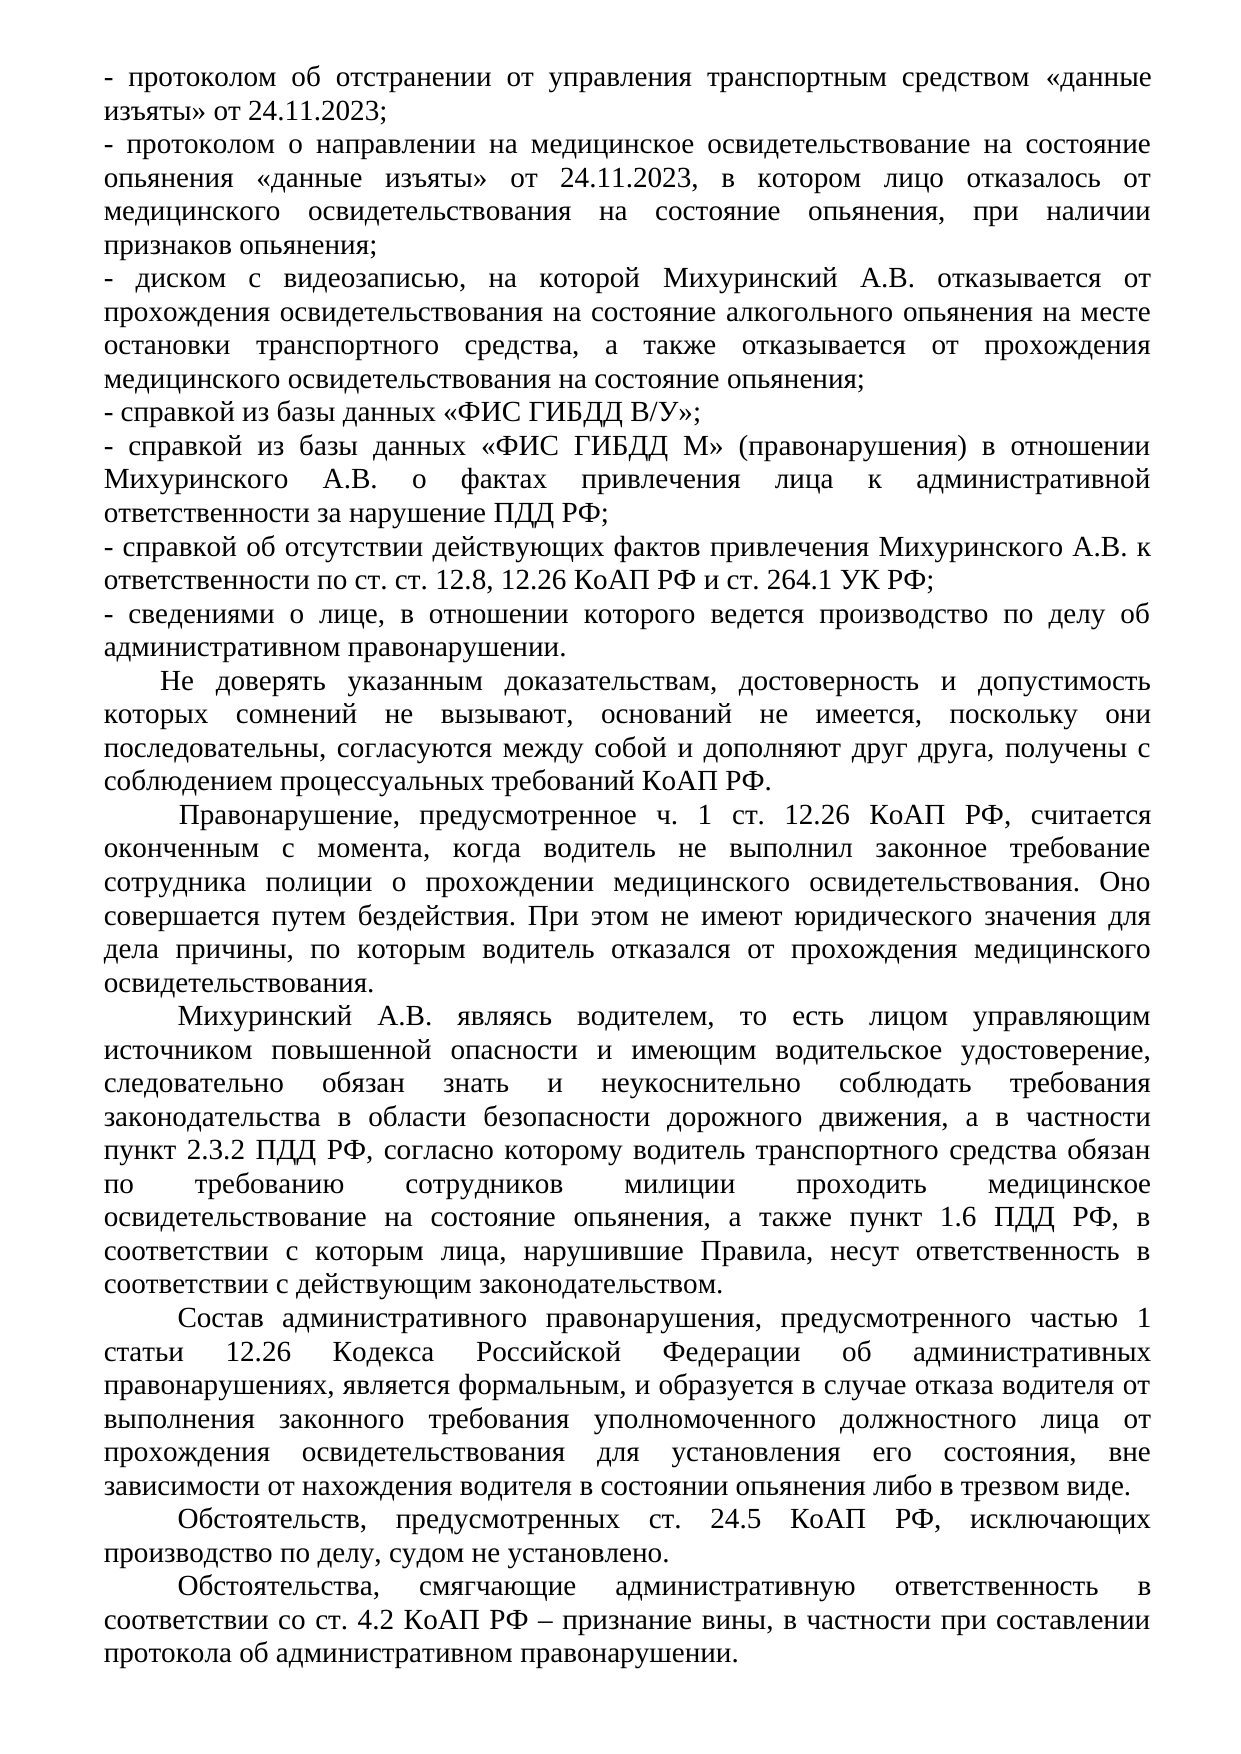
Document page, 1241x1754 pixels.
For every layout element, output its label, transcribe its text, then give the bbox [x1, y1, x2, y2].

text Правонарушение, предусмотренное ч. 1 ст. 12.26 КоАП РФ, считается оконченным с момента, когда водитель не выполнил законное требование сотрудника полиции о прохождении медицинского освидетельствования. Оно совершается путем бездействия. При этом не имеют юридического значения для дела причины, по которым водитель отказался от прохождения медицинского освидетельствования. [103, 797, 1152, 998]
text - протоколом о направлении на медицинское освидетельствование на состояние опьянения «данные изъяты» от 24.11.2023, в котором лицо отказалось от медицинского освидетельствования на состояние опьянения, при наличии признаков опьянения; [103, 126, 1152, 260]
text Обстоятельств, предусмотренных ст. 24.5 КоАП РФ, исключающих производство по делу, судом не установлено. [103, 1501, 1152, 1568]
text Состав административного правонарушения, предусмотренного частью 1 статьи 12.26 Кодекса Российской Федерации об административных правонарушениях, является формальным, и образуется в случае отказа водителя от выполнения законного требования уполномоченного должностного лица от прохождения освидетельствования для установления его состояния, вне зависимости от нахождения водителя в состоянии опьянения либо в трезвом виде. [103, 1300, 1152, 1501]
text - справкой из базы данных «ФИС ГИБДД М» (правонарушения) в отношении Михуринского А.В. о фактах привлечения лица к административной ответственности за нарушение ПДД РФ; [103, 428, 1152, 529]
text Не доверять указанным доказательствам, достоверность и допустимость которых сомнений не вызывают, оснований не имеется, поскольку они последовательны, согласуются между собой и дополняют друг друга, получены с соблюдением процессуальных требований КоАП РФ. [103, 663, 1152, 797]
text - диском с видеозаписью, на которой Михуринский А.В. отказывается от прохождения освидетельствования на состояние алкогольного опьянения на месте остановки транспортного средства, а также отказывается от прохождения медицинского освидетельствования на состояние опьянения; [103, 260, 1152, 394]
text - справкой из базы данных «ФИС ГИБДД В/У»; [103, 394, 1152, 428]
text Михуринский А.В. являясь водителем, то есть лицом управляющим источником повышенной опасности и имеющим водительское удостоверение, следовательно обязан знать и неукоснительно соблюдать требования законодательства в области безопасности дорожного движения, а в частности пункт 2.3.2 ПДД РФ, согласно которому водитель транспортного средства обязан по требованию сотрудников милиции проходить медицинское освидетельствование на состояние опьянения, а также пункт 1.6 ПДД РФ, в соответствии с которым лица, нарушившие Правила, несут ответственность в соответствии с действующим законодательством. [103, 998, 1152, 1300]
text - сведениями о лице, в отношении которого ведется производство по делу об административном правонарушении. [103, 596, 1152, 663]
text - справкой об отсутствии действующих фактов привлечения Михуринского А.В. к ответственности по ст. ст. 12.8, 12.26 КоАП РФ и ст. 264.1 УК РФ; [103, 529, 1152, 596]
text Обстоятельства, смягчающие административную ответственность в соответствии со ст. 4.2 КоАП РФ – признание вины, в частности при составлении протокола об административном правонарушении. [103, 1568, 1152, 1669]
text - протоколом об отстранении от управления транспортным средством «данные изъяты» от 24.11.2023; [103, 59, 1152, 126]
